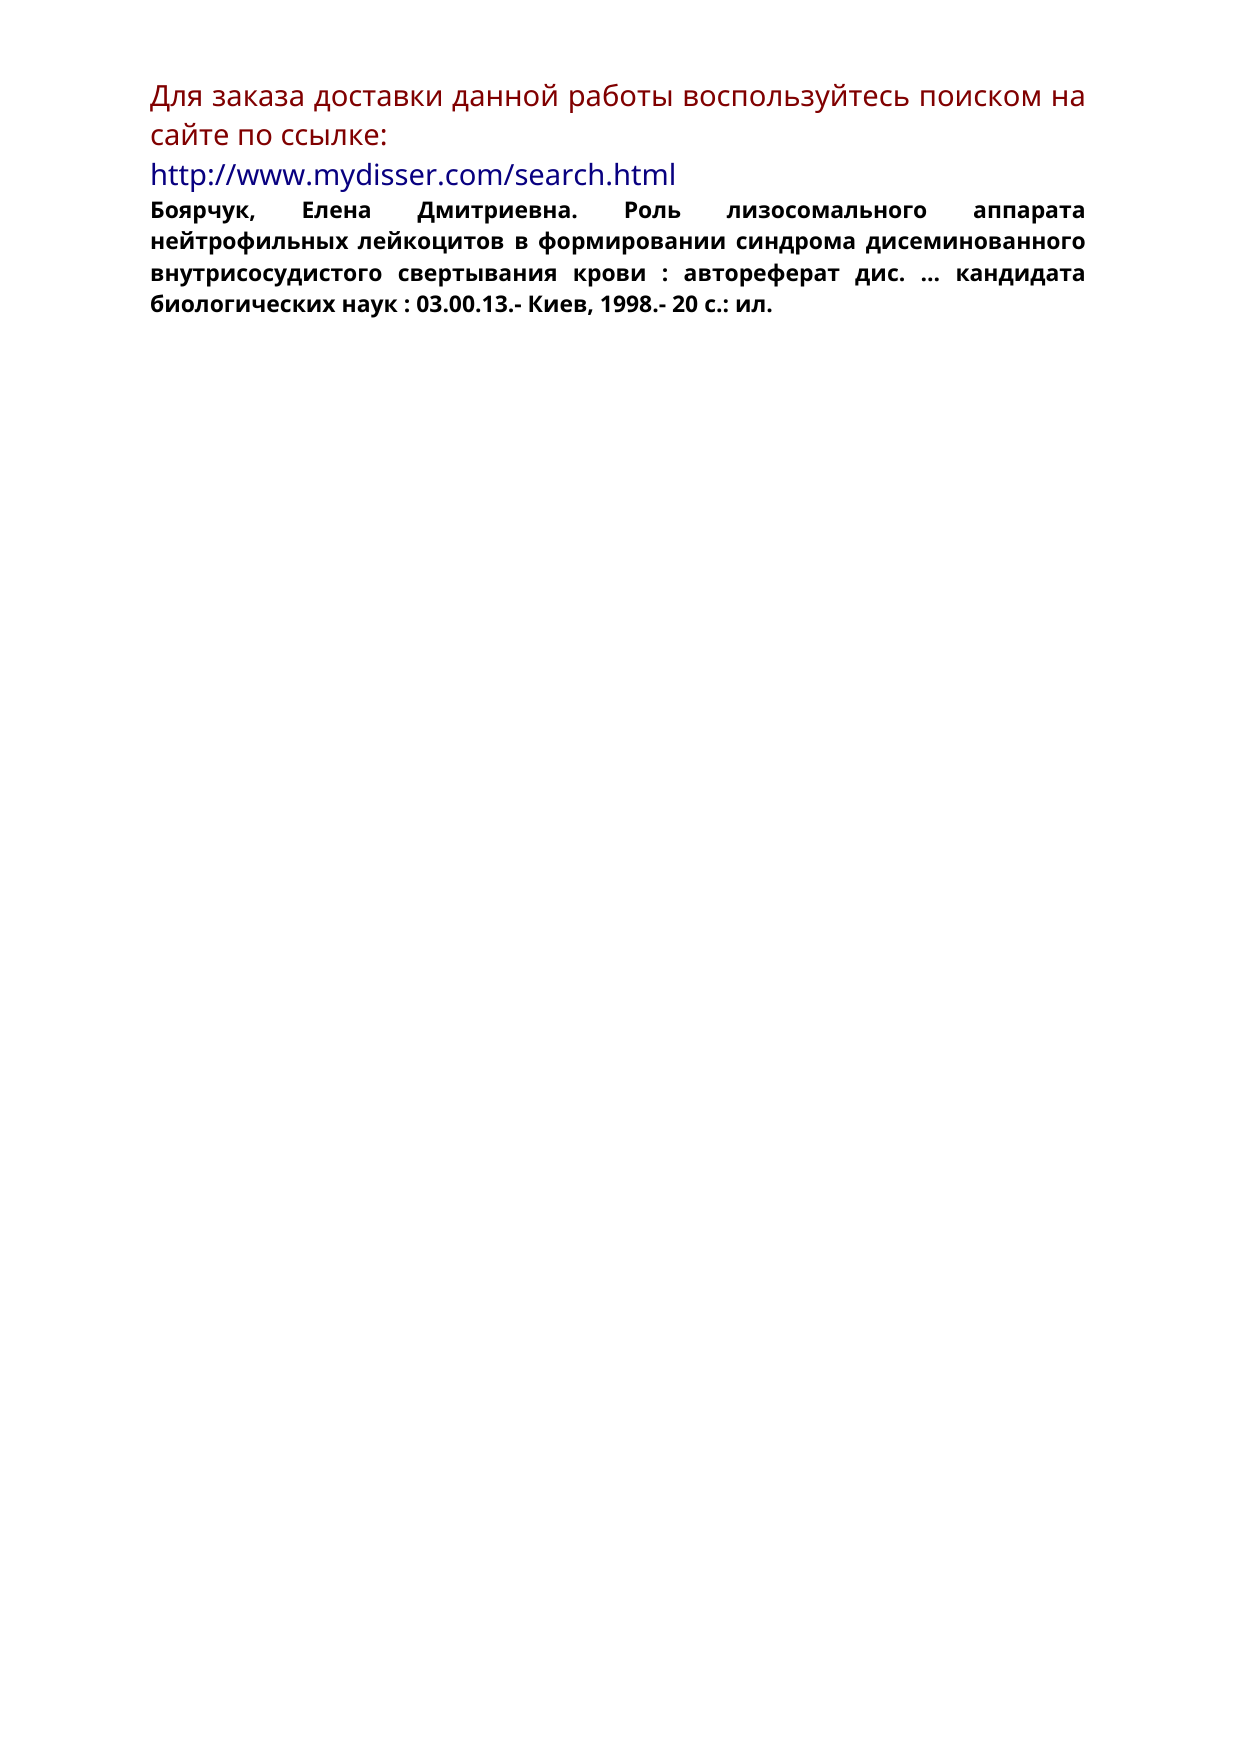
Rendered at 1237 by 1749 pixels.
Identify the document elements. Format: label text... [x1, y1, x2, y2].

text Боярчук, Елена Дмитриевна. Роль лизосомального аппарата нейтрофильных лейкоцитов в формировании синдрома дисеминованного внутрисосудистого свертывания крови : автореферат дис. ... кандидата биологических наук : 03.00.13.- Киев, 1998.- 20 с.: ил. [150, 194, 1086, 319]
